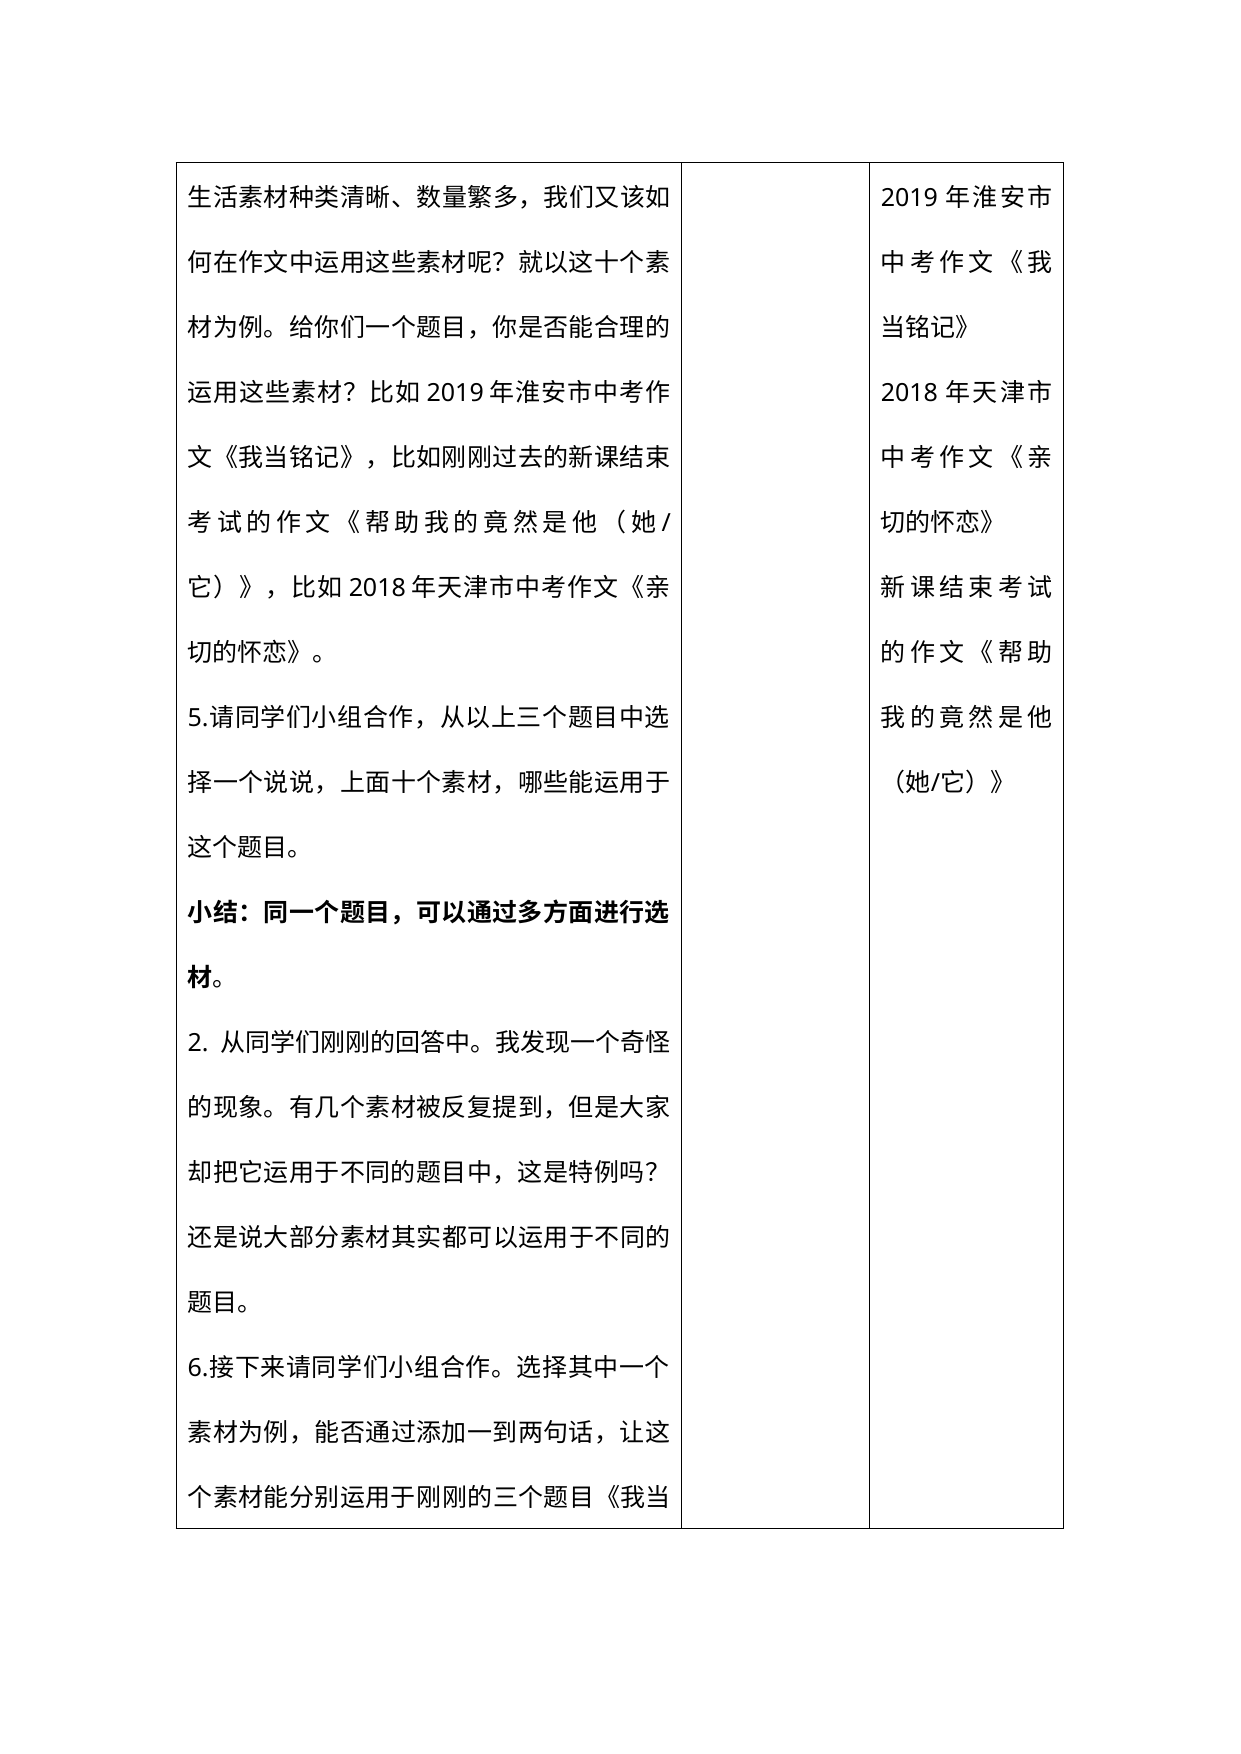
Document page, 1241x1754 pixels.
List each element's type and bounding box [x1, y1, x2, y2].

table_cell [870, 163, 1063, 1528]
table_cell [177, 163, 681, 1528]
table_cell [682, 163, 869, 1528]
